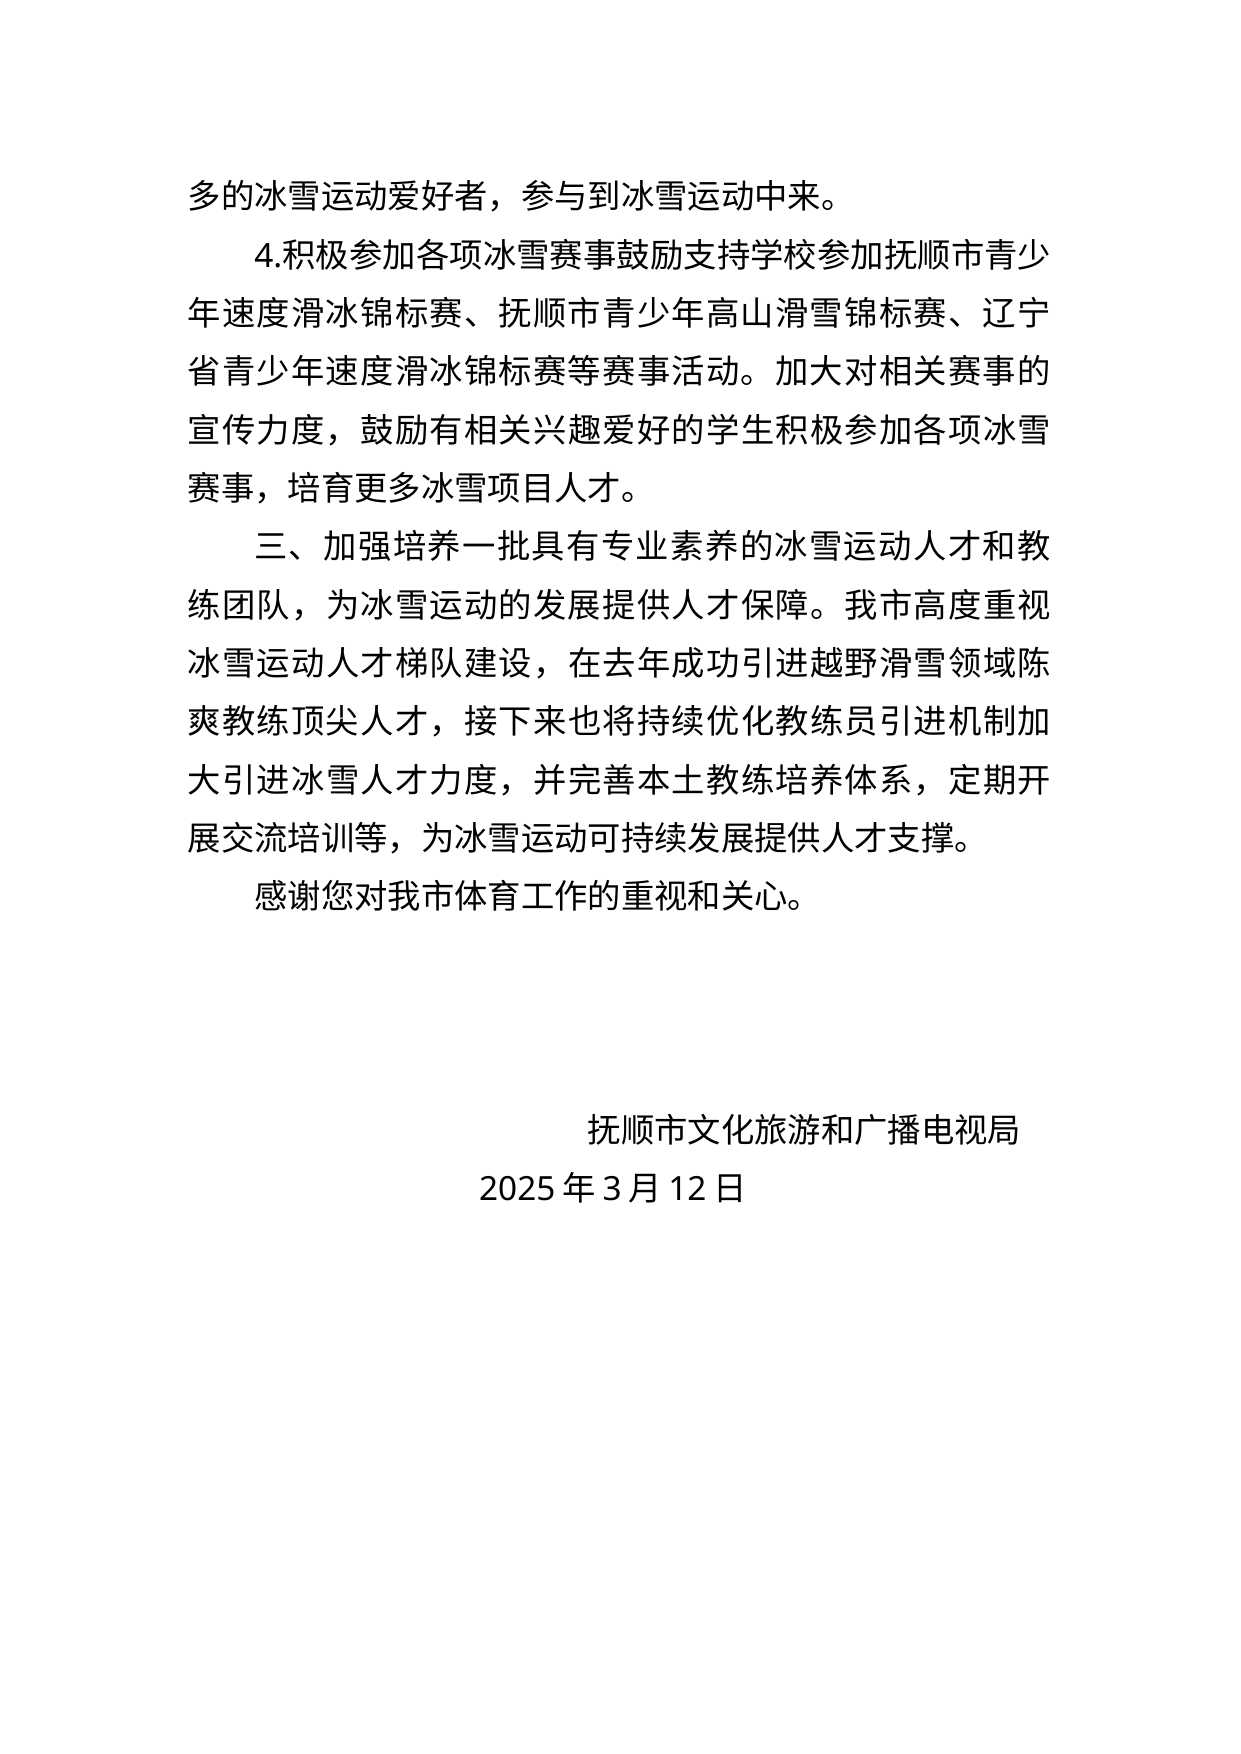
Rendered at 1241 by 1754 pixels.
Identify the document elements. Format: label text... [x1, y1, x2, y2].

list 三、加强培养一批具有专业素养的冰雪运动人才和教练团队，为冰雪运动的发展提供人才保障。我市高度重视冰雪运动人才梯队建设，在去年成功引进越野滑雪领域陈爽教练顶尖人才，接下来也将持续优化教练员引进机制加大引进冰雪人才力度，并完善本土教练培养体系，定期开展交流培训等，为冰雪运动可持续发展提供人才支撑。 [187, 512, 1053, 862]
list 感谢您对我市体育工作的重视和关心。 [187, 862, 1053, 920]
list 2025年3月12日 [187, 1154, 1053, 1212]
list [187, 162, 1053, 220]
list 抚顺市文化旅游和广播电视局 [187, 1095, 1053, 1154]
list 4.积极参加各项冰雪赛事鼓励支持学校参加抚顺市青少年速度滑冰锦标赛、抚顺市青少年高山滑雪锦标赛、辽宁省青少年速度滑冰锦标赛等赛事活动。加大对相关赛事的宣传力度，鼓励有相关兴趣爱好的学生积极参加各项冰雪赛事，培育更多冰雪项目人才。 [187, 220, 1053, 512]
